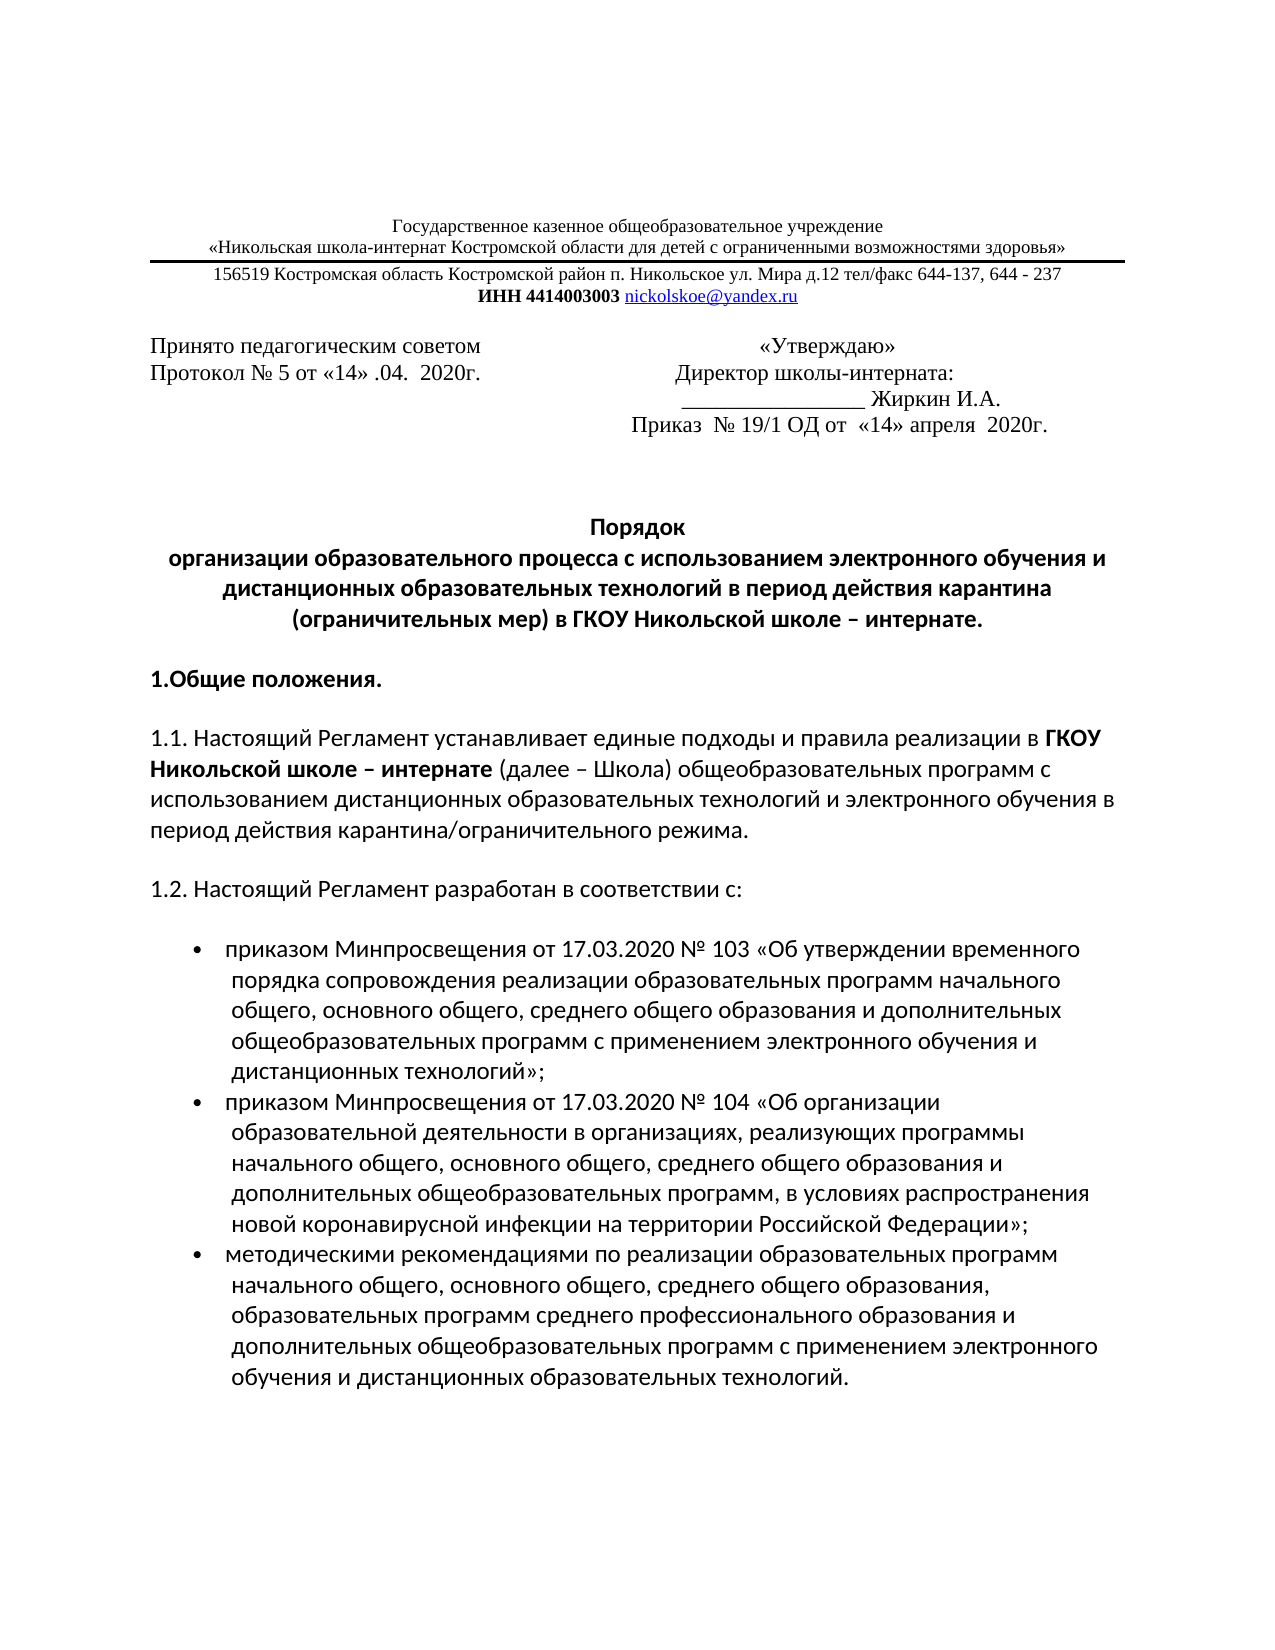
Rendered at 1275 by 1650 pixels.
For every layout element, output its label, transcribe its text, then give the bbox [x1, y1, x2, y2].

text «Никольская школа-интернат Костромской области для детей с ограниченными возможностями здоровья» [150, 236, 1125, 260]
text Приказ № 19/1 ОД от «14» апреля 2020г. [150, 412, 1125, 438]
text 156519 Костромская область Костромской район п. Никольское ул. Мира д.12 тел/факс 644-137, 644 - 237 [150, 263, 1125, 284]
text 1.Общие положения. [150, 663, 1125, 693]
text ИНН 4414003003 nickolskoe@yandex.ru [150, 284, 1125, 306]
text 1.2. Настоящий Регламент разработан в соответствии с: [150, 874, 1125, 904]
text Государственное казенное общеобразовательное учреждение [150, 215, 1125, 236]
text Принято педагогическим советом «Утверждаю» [150, 332, 1125, 359]
text 1.1. Настоящий Регламент устанавливает единые подходы и правила реализации в ГКОУ Никольской школе – интернате (далее – Школа) общеобразовательных программ с использованием дистанционных образовательных технологий и электронного обучения в период действия карантина/ограничительного режима. [150, 722, 1125, 844]
list методическими рекомендациями по реализации образовательных программ начального общего, основного общего, среднего общего образования, образовательных программ среднего профессионального образования и дополнительных общеобразовательных программ с применением электронного обучения и дистанционных образовательных технологий. [194, 1268, 1106, 1420]
list приказом Минпросвещения от 17.03.2020 № 103 «Об утверждении временного порядка сопровождения реализации образовательных программ начального общего, основного общего, среднего общего образования и дополнительных общеобразовательных программ с применением электронного обучения и дистанционных технологий»; [194, 933, 1106, 1086]
text ________________ Жиркин И.А. [150, 385, 1125, 412]
list приказом Минпросвещения от 17.03.2020 № 104 «Об организации образовательной деятельности в организациях, реализующих программы начального общего, основного общего, среднего общего образования и дополнительных общеобразовательных программ, в условиях распространения новой коронавирусной инфекции на территории Российской Федерации»; [194, 1086, 1106, 1238]
text организации образовательного процесса с использованием электронного обучения и дистанционных образовательных технологий в период действия карантина (ограничительных мер) в ГКОУ Никольской школе – интернате. [150, 542, 1125, 633]
text Порядок [150, 511, 1125, 542]
text Протокол № 5 от «14» .04. 2020г. Директор школы-интерната: [150, 359, 1125, 385]
